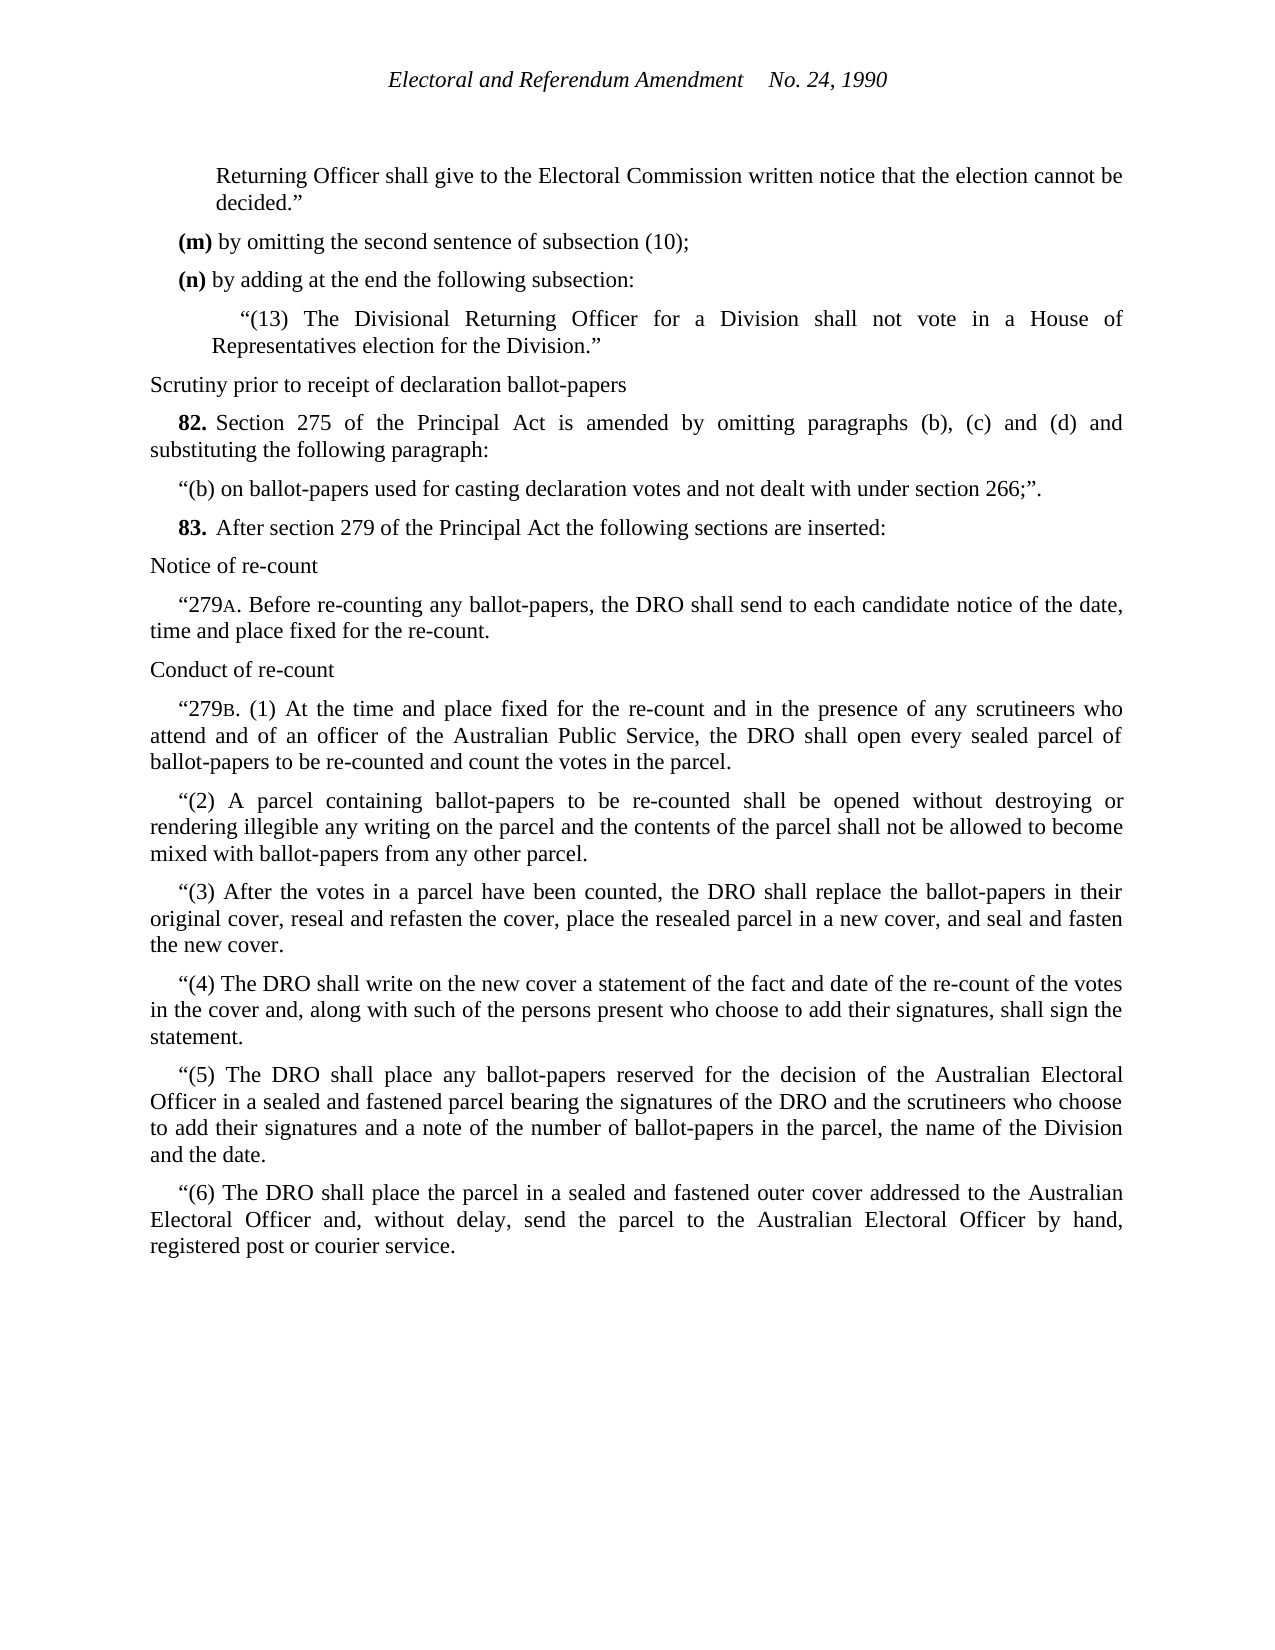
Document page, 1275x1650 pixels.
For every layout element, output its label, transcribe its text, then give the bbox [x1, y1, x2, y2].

text “(13) The Divisional Returning Officer for a Division shall not vote in a House of Representatives election for the Division.” [211, 305, 1125, 358]
text 83. After section 279 of the Principal Act the following sections are inserted: [150, 513, 1125, 540]
text Notice of re-count [150, 552, 1125, 579]
text 82. Section 275 of the Principal Act is amended by omitting paragraphs (b), (c) and (d) and substituting the following paragraph: [150, 409, 1125, 462]
text “279a. Before re-counting any ballot-papers, the DRO shall send to each candidate notice of the date, time and place fixed for the re-count. [150, 591, 1125, 644]
text Returning Officer shall give to the Electoral Commission written notice that the election cannot be decided.” [216, 162, 1125, 215]
text “(2) A parcel containing ballot-papers to be re-counted shall be opened without destroying or rendering illegible any writing on the parcel and the contents of the parcel shall not be allowed to become mixed with ballot-papers from any other parcel. [150, 787, 1125, 866]
text (m) by omitting the second sentence of subsection (10); [178, 228, 1125, 254]
text Conduct of re-count [150, 656, 1125, 683]
text “(3) After the votes in a parcel have been counted, the DRO shall replace the ballot-papers in their original cover, reseal and refasten the cover, place the resealed parcel in a new cover, and seal and fasten the new cover. [150, 878, 1125, 957]
text “279b. (1) At the time and place fixed for the re-count and in the presence of any scrutineers who attend and of an officer of the Australian Public Service, the DRO shall open every sealed parcel of ballot-papers to be re-counted and count the votes in the parcel. [150, 695, 1125, 774]
text “(b) on ballot-papers used for casting declaration votes and not dealt with under section 266;”. [150, 475, 1125, 501]
text “(5) The DRO shall place any ballot-papers reserved for the decision of the Australian Electoral Officer in a sealed and fastened parcel bearing the signatures of the DRO and the scrutineers who choose to add their signatures and a note of the number of ballot-papers in the parcel, the name of the Division and the date. [150, 1062, 1125, 1167]
text “(6) The DRO shall place the parcel in a sealed and fastened outer cover addressed to the Australian Electoral Officer and, without delay, send the parcel to the Australian Electoral Officer by hand, registered post or courier service. [150, 1179, 1125, 1258]
text (n) by adding at the end the following subsection: [178, 267, 1125, 293]
text Scrutiny prior to receipt of declaration ballot-papers [150, 371, 1125, 397]
text “(4) The DRO shall write on the new cover a statement of the fact and date of the re-count of the votes in the cover and, along with such of the persons present who choose to add their signatures, shall sign the statement. [150, 970, 1125, 1049]
